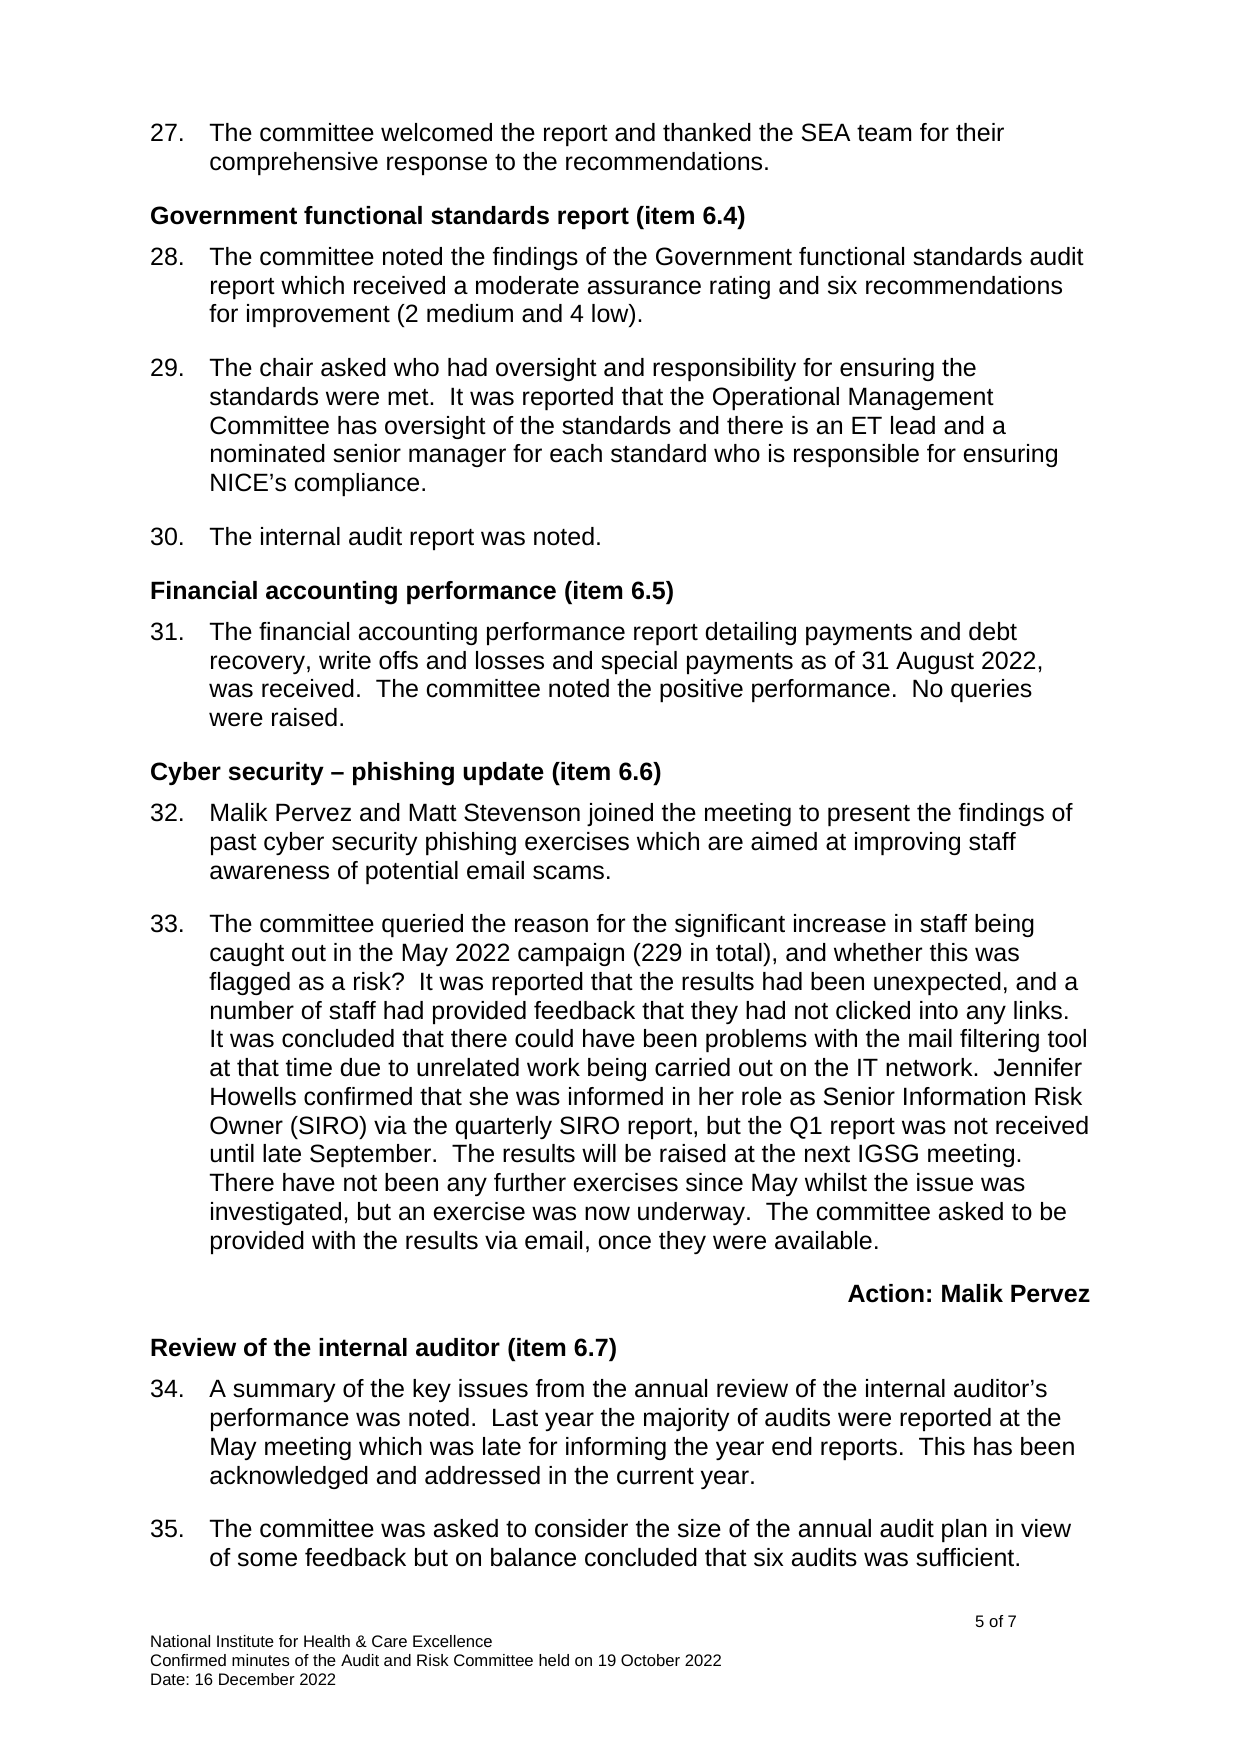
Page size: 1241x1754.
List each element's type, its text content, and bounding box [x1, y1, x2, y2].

text A summary of the key issues from the annual review of the internal auditor’s performance was noted. Last year the majority of audits were reported at the May meeting which was late for informing the year end reports. This has been acknowledged and addressed in the current year. [150, 1374, 1090, 1489]
text The committee queried the reason for the significant increase in staff being caught out in the May 2022 campaign (229 in total), and whether this was flagged as a risk? It was reported that the results had been unexpected, and a number of staff had provided feedback that they had not clicked into any links. It was concluded that there could have been problems with the mail filtering tool at that time due to unrelated work being carried out on the IT network. Jennifer Howells confirmed that she was informed in her role as Senior Information Risk Owner (SIRO) via the quarterly SIRO report, but the Q1 report was not received until late September. The results will be raised at the next IGSG meeting. There have not been any further exercises since May whilst the issue was investigated, but an exercise was now underway. The committee asked to be provided with the results via email, once they were available. [150, 909, 1090, 1254]
list Action: Malik Pervez [209, 1279, 1090, 1308]
text The committee was asked to consider the size of the annual audit plan in view of some feedback but on balance concluded that six audits was sufficient. [150, 1514, 1090, 1572]
text The chair asked who had oversight and responsibility for ensuring the standards were met. It was reported that the Operational Management Committee has oversight of the standards and there is an ET lead and a nominated senior manager for each standard who is responsible for ensuring NICE’s compliance. [150, 353, 1090, 497]
text Malik Pervez and Matt Stevenson joined the meeting to present the findings of past cyber security phishing exercises which are aimed at improving staff awareness of potential email scams. [150, 798, 1090, 884]
subtitle Government functional standards report (item 6.4) [150, 201, 1090, 229]
text The committee welcomed the report and thanked the SEA team for their comprehensive response to the recommendations. [150, 118, 1090, 176]
subtitle Review of the internal auditor (item 6.7) [150, 1333, 1090, 1362]
text The committee noted the findings of the Government functional standards audit report which received a moderate assurance rating and six recommendations for improvement (2 medium and 4 low). [150, 242, 1090, 328]
subtitle Cyber security – phishing update (item 6.6) [150, 757, 1090, 786]
subtitle Financial accounting performance (item 6.5) [150, 576, 1090, 604]
text The financial accounting performance report detailing payments and debt recovery, write offs and losses and special payments as of 31 August 2022, was received. The committee noted the positive performance. No queries were raised. [150, 617, 1090, 732]
text The internal audit report was noted. [150, 522, 1090, 551]
